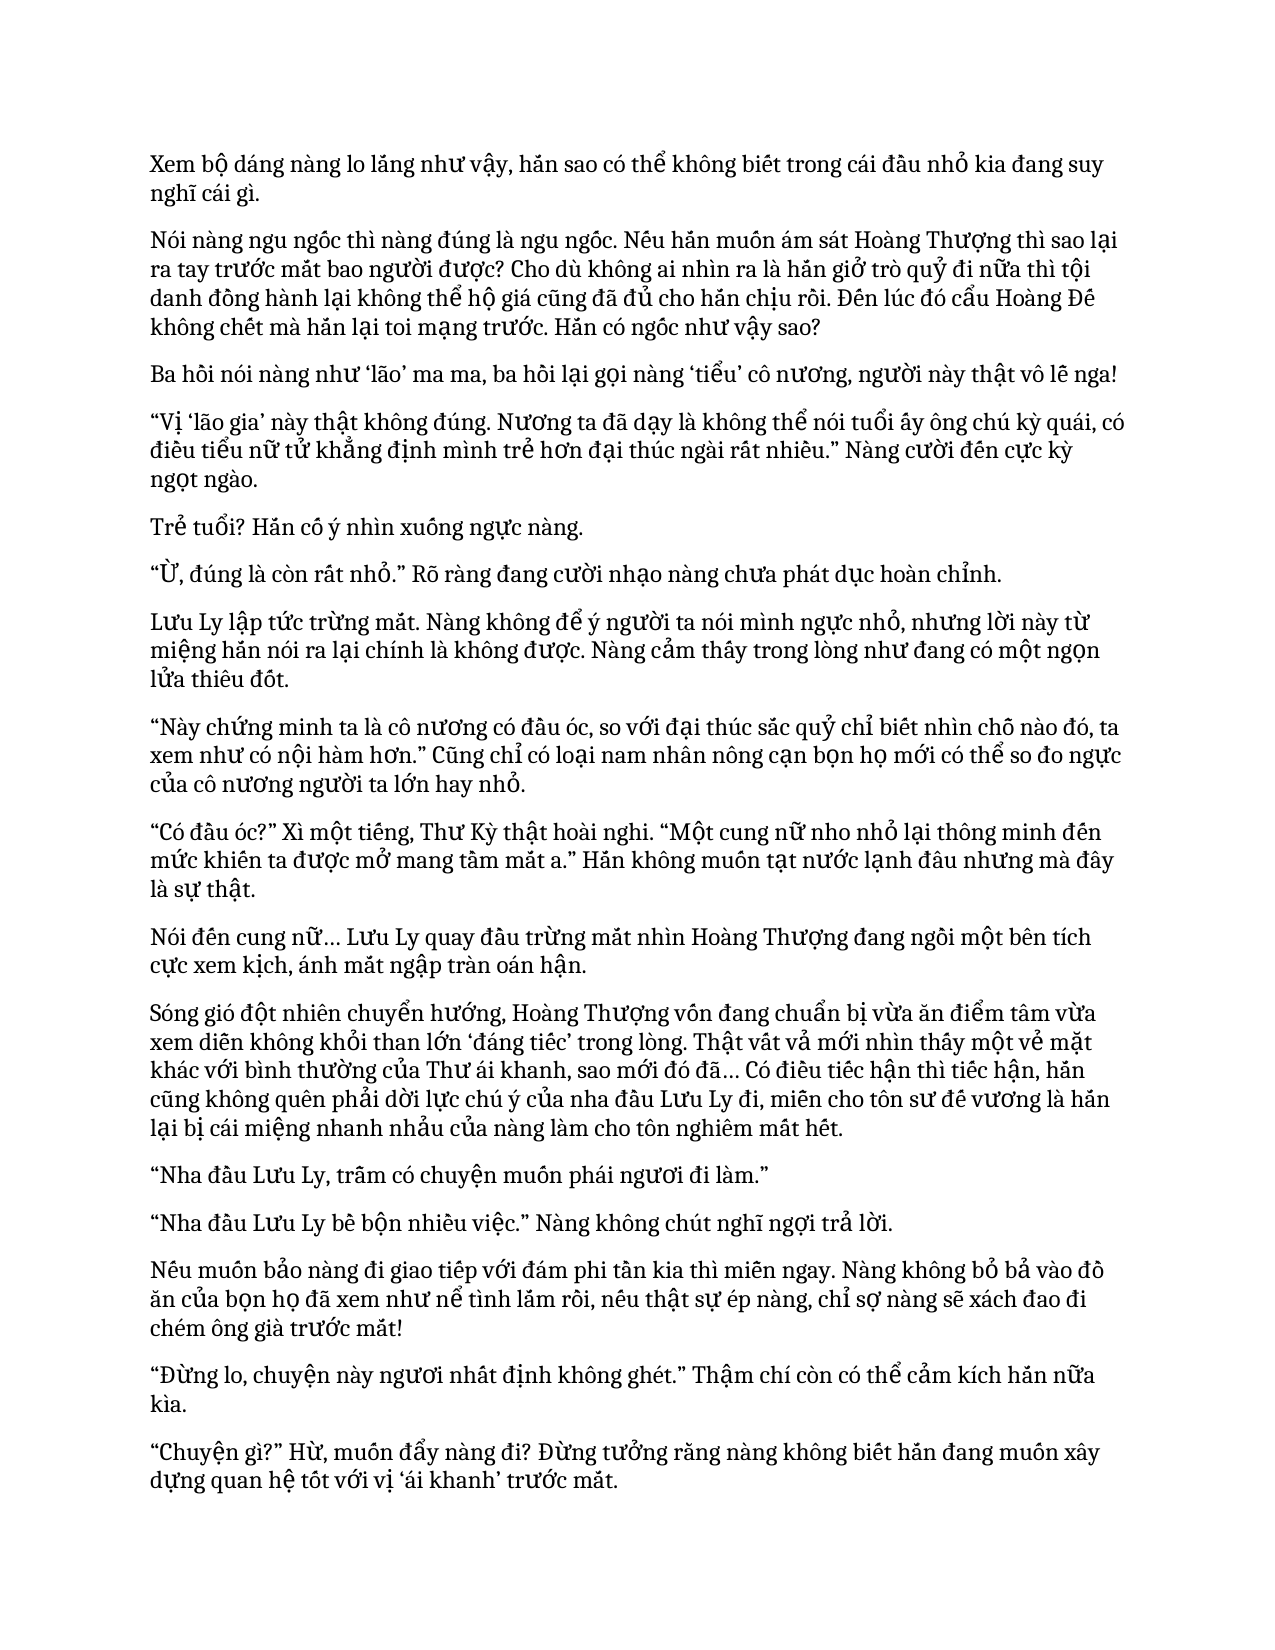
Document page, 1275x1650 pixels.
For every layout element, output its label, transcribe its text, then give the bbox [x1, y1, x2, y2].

text “Nha đầu Lưu Ly bề bộn nhiều việc.” Nàng không chút nghĩ ngợi trả lời. [150, 1209, 1125, 1237]
text “Chuyện gì?” Hừ, muốn đẩy nàng đi? Đừng tưởng rằng nàng không biết hắn đang muốn xây dựng quan hệ tốt với vị ‘ái khanh’ trước mắt. [150, 1437, 1125, 1495]
text “Vị ‘lão gia’ này thật không đúng. Nương ta đã dạy là không thể nói tuổi ấy ông chú kỳ quái, có điều tiểu nữ tử khẳng định mình trẻ hơn đại thúc ngài rất nhiều.” Nàng cười đến cực kỳ ngọt ngào. [150, 407, 1125, 494]
text “Này chứng minh ta là cô nương có đầu óc, so với đại thúc sắc quỷ chỉ biết nhìn chỗ nào đó, ta xem như có nội hàm hơn.” Cũng chỉ có loại nam nhân nông cạn bọn họ mới có thể so đo ngực của cô nương người ta lớn hay nhỏ. [150, 712, 1125, 799]
text “Nha đầu Lưu Ly, trẫm có chuyện muốn phái ngươi đi làm.” [150, 1161, 1125, 1190]
text “Ừ, đúng là còn rất nhỏ.” Rõ ràng đang cười nhạo nàng chưa phát dục hoàn chỉnh. [150, 560, 1125, 589]
text “Đừng lo, chuyện này ngươi nhất định không ghét.” Thậm chí còn có thể cảm kích hắn nữa kìa. [150, 1361, 1125, 1419]
text Lưu Ly lập tức trừng mắt. Nàng không để ý người ta nói mình ngực nhỏ, nhưng lời này từ miệng hắn nói ra lại chính là không được. Nàng cảm thấy trong lòng như đang có một ngọn lửa thiêu đốt. [150, 607, 1125, 694]
text “Có đầu óc?” Xì một tiếng, Thư Kỳ thật hoài nghi. “Một cung nữ nho nhỏ lại thông minh đến mức khiến ta được mở mang tầm mắt a.” Hắn không muốn tạt nước lạnh đâu nhưng mà đây là sự thật. [150, 817, 1125, 904]
text Nếu muốn bảo nàng đi giao tiếp với đám phi tần kia thì miễn ngay. Nàng không bỏ bả vào đồ ăn của bọn họ đã xem như nể tình lắm rồi, nếu thật sự ép nàng, chỉ sợ nàng sẽ xách đao đi chém ông già trước mắt! [150, 1256, 1125, 1342]
text Nói đến cung nữ… Lưu Ly quay đầu trừng mắt nhìn Hoàng Thượng đang ngồi một bên tích cực xem kịch, ánh mắt ngập tràn oán hận. [150, 922, 1125, 980]
text Nói nàng ngu ngốc thì nàng đúng là ngu ngốc. Nếu hắn muốn ám sát Hoàng Thượng thì sao lại ra tay trước mắt bao người được? Cho dù không ai nhìn ra là hắn giở trò quỷ đi nữa thì tội danh đồng hành lại không thể hộ giá cũng đã đủ cho hắn chịu rồi. Đến lúc đó cẩu Hoàng Đế không chết mà hắn lại toi mạng trước. Hắn có ngốc như vậy sao? [150, 226, 1125, 341]
text Sóng gió đột nhiên chuyển hướng, Hoàng Thượng vốn đang chuẩn bị vừa ăn điểm tâm vừa xem diễn không khỏi than lớn ‘đáng tiếc’ trong lòng. Thật vất vả mới nhìn thấy một vẻ mặt khác với bình thường của Thư ái khanh, sao mới đó đã… Có điều tiếc hận thì tiếc hận, hắn cũng không quên phải dời lực chú ý của nha đầu Lưu Ly đi, miễn cho tôn sư đế vương là hắn lại bị cái miệng nhanh nhảu của nàng làm cho tôn nghiêm mất hết. [150, 999, 1125, 1142]
text Trẻ tuổi? Hắn cố ý nhìn xuống ngực nàng. [150, 512, 1125, 541]
text Ba hồi nói nàng như ‘lão’ ma ma, ba hồi lại gọi nàng ‘tiểu’ cô nương, người này thật vô lễ nga! [150, 360, 1125, 389]
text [150, 150, 1125, 207]
